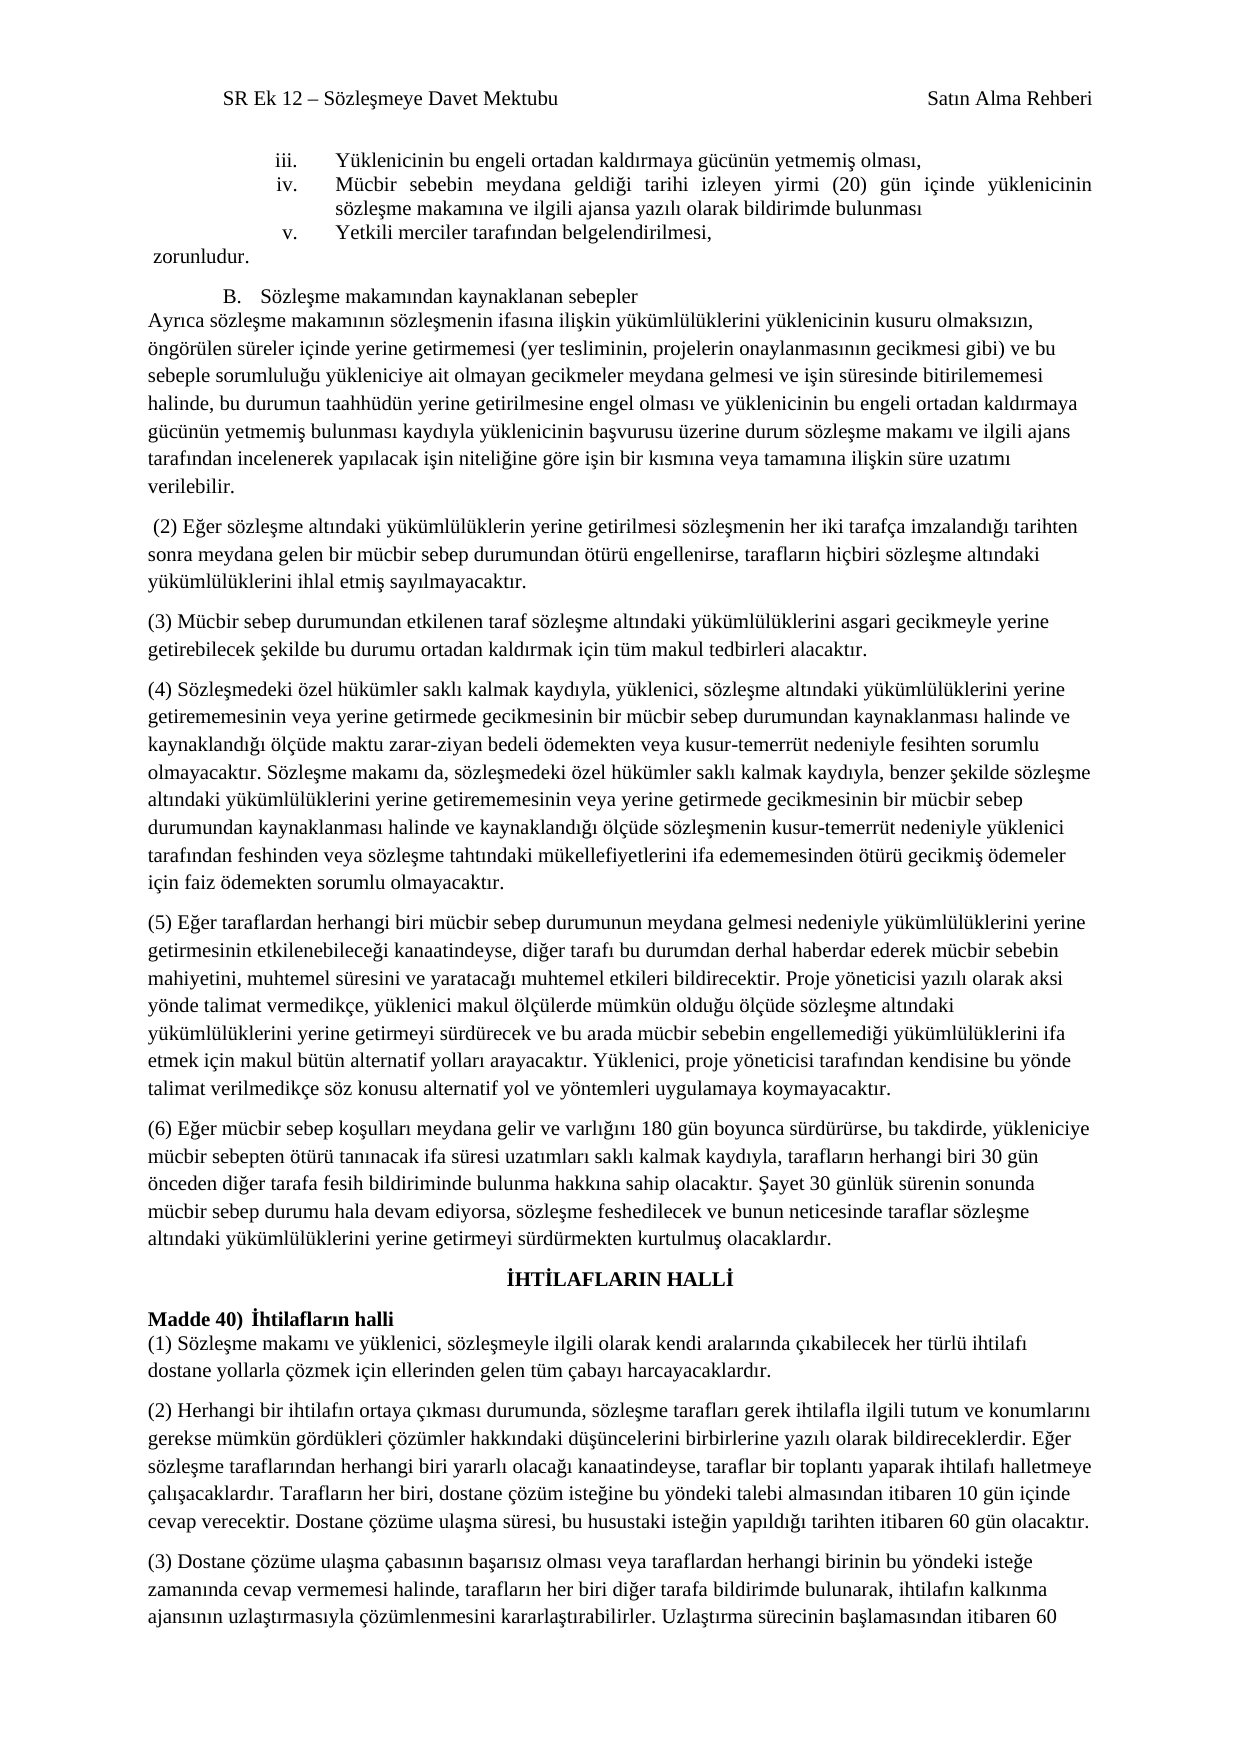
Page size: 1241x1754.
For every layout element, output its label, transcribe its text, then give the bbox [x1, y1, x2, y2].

text (3) Mücbir sebep durumundan etkilenen taraf sözleşme altındaki yükümlülüklerini asgari gecikmeyle yerine getirebilecek şekilde bu durumu ortadan kaldırmak için tüm makul tedbirleri alacaktır. [148, 609, 1093, 661]
list Yüklenicinin bu engeli ortadan kaldırmaya gücünün yetmemiş olması, [298, 148, 1093, 172]
text İHTİLAFLARIN HALLİ [148, 1266, 1093, 1291]
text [148, 1549, 1093, 1628]
text zorunludur. [148, 244, 1093, 268]
list Yetkili merciler tarafından belgelendirilmesi, [298, 220, 1093, 244]
list İhtilafların halli [148, 1307, 1093, 1331]
list Mücbir sebebin meydana geldiği tarihi izleyen yirmi (20) gün içinde yüklenicinin sözleşme makamına ve ilgili ajansa yazılı olarak bildirimde bulunması [298, 172, 1093, 220]
list Sözleşme makamından kaynaklanan sebepler [223, 284, 1093, 308]
text (2) Eğer sözleşme altındaki yükümlülüklerin yerine getirilmesi sözleşmenin her iki tarafça imzalandığı tarihten sonra meydana gelen bir mücbir sebep durumundan ötürü engellenirse, tarafların hiçbiri sözleşme altındaki yükümlülüklerini ihlal etmiş sayılmayacaktır. [148, 514, 1093, 593]
text (2) Herhangi bir ihtilafın ortaya çıkması durumunda, sözleşme tarafları gerek ihtilafla ilgili tutum ve konumlarını gerekse mümkün gördükleri çözümler hakkındaki düşüncelerini birbirlerine yazılı olarak bildireceklerdir. Eğer sözleşme taraflarından herhangi biri yararlı olacağı kanaatindeyse, taraflar bir toplantı yaparak ihtilafı halletmeye çalışacaklardır. Tarafların her biri, dostane çözüm isteğine bu yöndeki talebi almasından itibaren 10 gün içinde cevap verecektir. Dostane çözüme ulaşma süresi, bu husustaki isteğin yapıldığı tarihten itibaren 60 gün olacaktır. [148, 1398, 1093, 1533]
text (4) Sözleşmedeki özel hükümler saklı kalmak kaydıyla, yüklenici, sözleşme altındaki yükümlülüklerini yerine getirememesinin veya yerine getirmede gecikmesinin bir mücbir sebep durumundan kaynaklanması halinde ve kaynaklandığı ölçüde maktu zarar-ziyan bedeli ödemekten veya kusur-temerrüt nedeniyle fesihten sorumlu olmayacaktır. Sözleşme makamı da, sözleşmedeki özel hükümler saklı kalmak kaydıyla, benzer şekilde sözleşme altındaki yükümlülüklerini yerine getirememesinin veya yerine getirmede gecikmesinin bir mücbir sebep durumundan kaynaklanması halinde ve kaynaklandığı ölçüde sözleşmenin kusur-temerrüt nedeniyle yüklenici tarafından feshinden veya sözleşme tahtındaki mükellefiyetlerini ifa edememesinden ötürü gecikmiş ödemeler için faiz ödemekten sorumlu olmayacaktır. [148, 677, 1093, 894]
text (5) Eğer taraflardan herhangi biri mücbir sebep durumunun meydana gelmesi nedeniyle yükümlülüklerini yerine getirmesinin etkilenebileceği kanaatindeyse, diğer tarafı bu durumdan derhal haberdar ederek mücbir sebebin mahiyetini, muhtemel süresini ve yaratacağı muhtemel etkileri bildirecektir. Proje yöneticisi yazılı olarak aksi yönde talimat vermedikçe, yüklenici makul ölçülerde mümkün olduğu ölçüde sözleşme altındaki yükümlülüklerini yerine getirmeyi sürdürecek ve bu arada mücbir sebebin engellemediği yükümlülüklerini ifa etmek için makul bütün alternatif yolları arayacaktır. Yüklenici, proje yöneticisi tarafından kendisine bu yönde talimat verilmedikçe söz konusu alternatif yol ve yöntemleri uygulamaya koymayacaktır. [148, 910, 1093, 1100]
text (6) Eğer mücbir sebep koşulları meydana gelir ve varlığını 180 gün boyunca sürdürürse, bu takdirde, yükleniciye mücbir sebepten ötürü tanınacak ifa süresi uzatımları saklı kalmak kaydıyla, tarafların herhangi biri 30 gün önceden diğer tarafa fesih bildiriminde bulunma hakkına sahip olacaktır. Şayet 30 günlük sürenin sonunda mücbir sebep durumu hala devam ediyorsa, sözleşme feshedilecek ve bunun neticesinde taraflar sözleşme altındaki yükümlülüklerini yerine getirmeyi sürdürmekten kurtulmuş olacaklardır. [148, 1116, 1093, 1250]
text (1) Sözleşme makamı ve yüklenici, sözleşmeyle ilgili olarak kendi aralarında çıkabilecek her türlü ihtilafı dostane yollarla çözmek için ellerinden gelen tüm çabayı harcayacaklardır. [148, 1331, 1093, 1382]
text Ayrıca sözleşme makamının sözleşmenin ifasına ilişkin yükümlülüklerini yüklenicinin kusuru olmaksızın, öngörülen süreler içinde yerine getirmemesi (yer tesliminin, projelerin onaylanmasının gecikmesi gibi) ve bu sebeple sorumluluğu yükleniciye ait olmayan gecikmeler meydana gelmesi ve işin süresinde bitirilememesi halinde, bu durumun taahhüdün yerine getirilmesine engel olması ve yüklenicinin bu engeli ortadan kaldırmaya gücünün yetmemiş bulunması kaydıyla yüklenicinin başvurusu üzerine durum sözleşme makamı ve ilgili ajans tarafından incelenerek yapılacak işin niteliğine göre işin bir kısmına veya tamamına ilişkin süre uzatımı verilebilir. [148, 308, 1093, 498]
